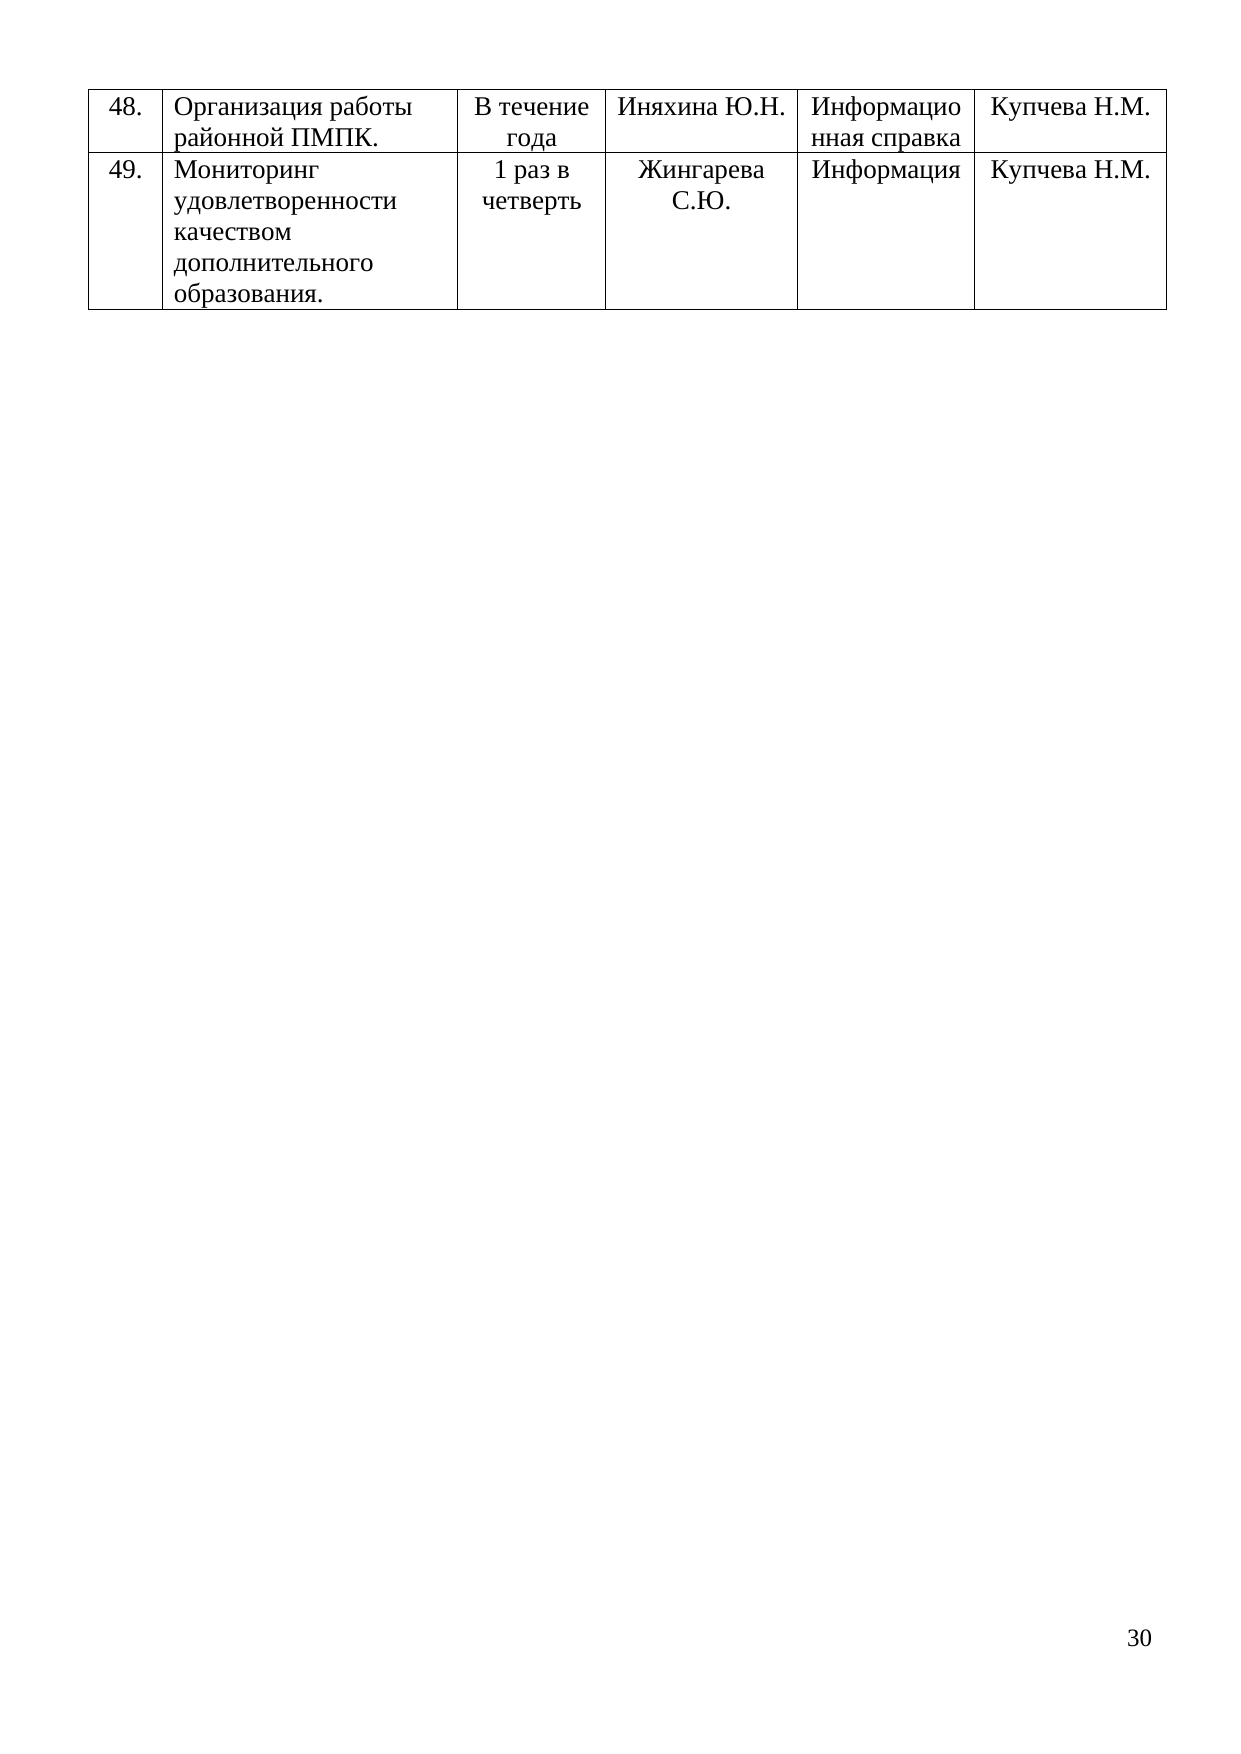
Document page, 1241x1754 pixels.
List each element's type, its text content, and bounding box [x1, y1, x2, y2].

table_cell Мониторинг удовлетворенности качеством дополнительного образования. [163, 153, 457, 309]
table_cell Жингарева С.Ю. [606, 153, 797, 309]
table_cell 49. [89, 153, 162, 309]
table_cell В течение года [458, 90, 605, 152]
table_cell Организация работы районной ПМПК. [163, 90, 457, 152]
table_cell Информационная справка [798, 90, 974, 152]
table_cell Купчева Н.М. [975, 153, 1166, 309]
table_cell 48. [89, 90, 162, 152]
table_cell Иняхина Ю.Н. [606, 90, 797, 152]
table_cell 1 раз в четверть [458, 153, 605, 309]
table_cell Информация [798, 153, 974, 309]
table_cell Купчева Н.М. [975, 90, 1166, 152]
